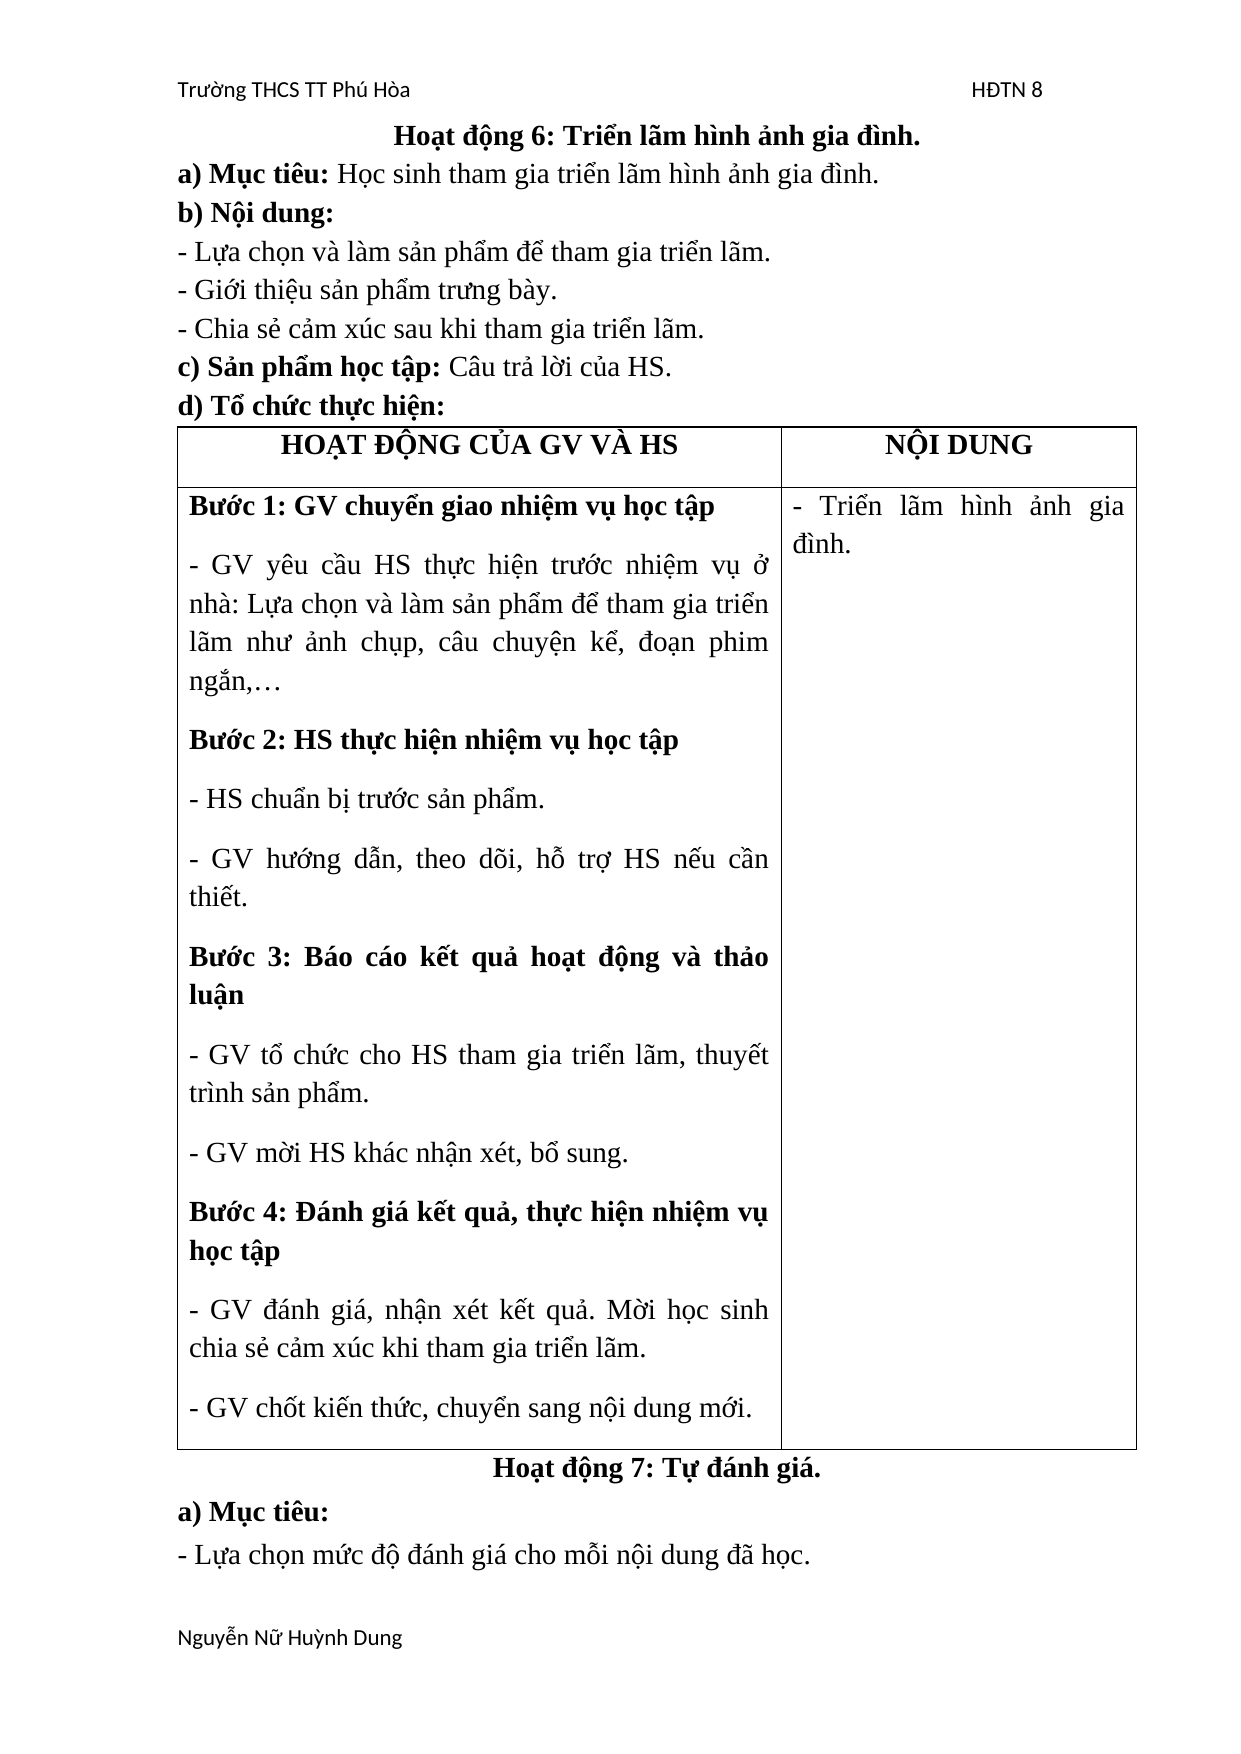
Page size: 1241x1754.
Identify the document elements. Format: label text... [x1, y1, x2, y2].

table_cell Bước 1: GV chuyển giao nhiệm vụ học tập - GV yêu cầu HS thực hiện trước nhiệm vụ ở nhà: Lựa chọn và làm sản phẩm để tham gia triển lãm như ảnh chụp, câu chuyện kể, đoạn phim ngắn,… Bước 2: HS thực hiện nhiệm vụ học tập - HS chuẩn bị trước sản phẩm. - GV hướng dẫn, theo dõi, hỗ trợ HS nếu cần thiết. Bước 3: Báo cáo kết quả hoạt động và thảo luận - GV tổ chức cho HS tham gia triển lãm, thuyết trình sản phẩm. - GV mời HS khác nhận xét, bổ sung. Bước 4: Đánh giá kết quả, thực hiện nhiệm vụ học tập - GV đánh giá, nhận xét kết quả. Mời học sinh chia sẻ cảm xúc khi tham gia triển lãm. - GV chốt kiến thức, chuyển sang nội dung mới. [178, 488, 781, 1449]
text - Lựa chọn mức độ đánh giá cho mỗi nội dung đã học. [177, 1537, 1137, 1571]
text d) Tổ chức thực hiện: [177, 388, 1137, 421]
text - Lựa chọn và làm sản phẩm để tham gia triển lãm. [177, 234, 1137, 267]
text - Chia sẻ cảm xúc sau khi tham gia triển lãm. [177, 311, 1137, 344]
text Hoạt động 6: Triển lãm hình ảnh gia đình. [177, 118, 1137, 152]
text - Giới thiệu sản phẩm trưng bày. [177, 272, 1137, 306]
text c) Sản phẩm học tập: Câu trả lời của HS. [177, 349, 1137, 383]
text Hoạt động 7: Tự đánh giá. [177, 1450, 1137, 1484]
table_cell - Triển lãm hình ảnh gia đình. [782, 488, 1136, 1449]
table_header NỘI DUNG [782, 428, 1136, 487]
text a) Mục tiêu: Học sinh tham gia triển lãm hình ảnh gia đình. [177, 157, 1137, 190]
text a) Mục tiêu: [177, 1494, 1137, 1527]
table_header HOẠT ĐỘNG CỦA GV VÀ HS [178, 428, 781, 487]
text b) Nội dung: [177, 195, 1137, 229]
